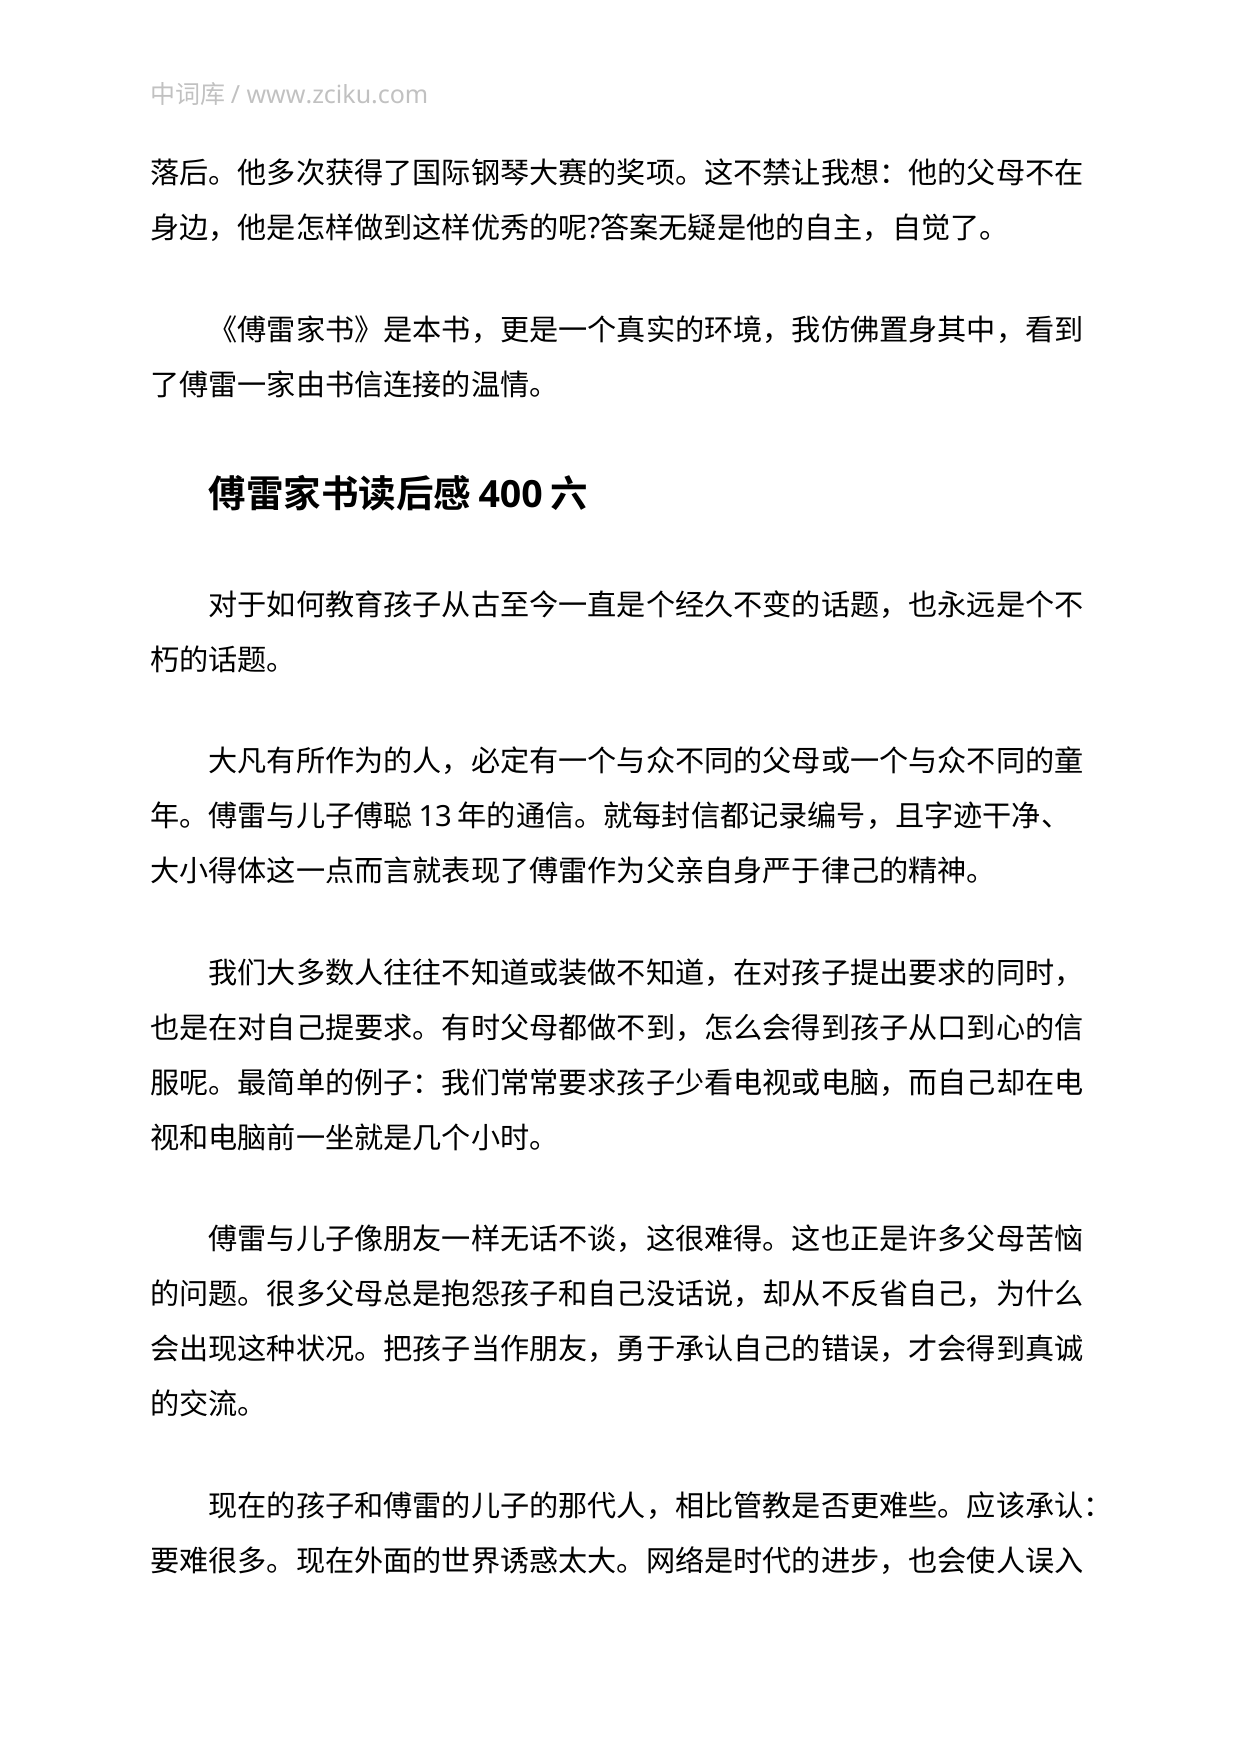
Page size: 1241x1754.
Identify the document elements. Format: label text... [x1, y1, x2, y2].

text 对于如何教育孩子从古至今一直是个经久不变的话题，也永远是个不朽的话题。 [150, 581, 1090, 678]
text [150, 1482, 1090, 1579]
text 《傅雷家书》是本书，更是一个真实的环境，我仿佛置身其中，看到了傅雷一家由书信连接的温情。 [150, 307, 1090, 404]
text 傅雷家书读后感400六 [150, 463, 1090, 518]
text 大凡有所作为的人，必定有一个与众不同的父母或一个与众不同的童年。傅雷与儿子傅聪13年的通信。就每封信都记录编号，且字迹干净、大小得体这一点而言就表现了傅雷作为父亲自身严于律己的精神。 [150, 738, 1090, 890]
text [150, 150, 1090, 247]
text 我们大多数人往往不知道或装做不知道，在对孩子提出要求的同时，也是在对自己提要求。有时父母都做不到，怎么会得到孩子从口到心的信服呢。最简单的例子：我们常常要求孩子少看电视或电脑，而自己却在电视和电脑前一坐就是几个小时。 [150, 949, 1090, 1156]
text 傅雷与儿子像朋友一样无话不谈，这很难得。这也正是许多父母苦恼的问题。很多父母总是抱怨孩子和自己没话说，却从不反省自己，为什么会出现这种状况。把孩子当作朋友，勇于承认自己的错误，才会得到真诚的交流。 [150, 1216, 1090, 1423]
